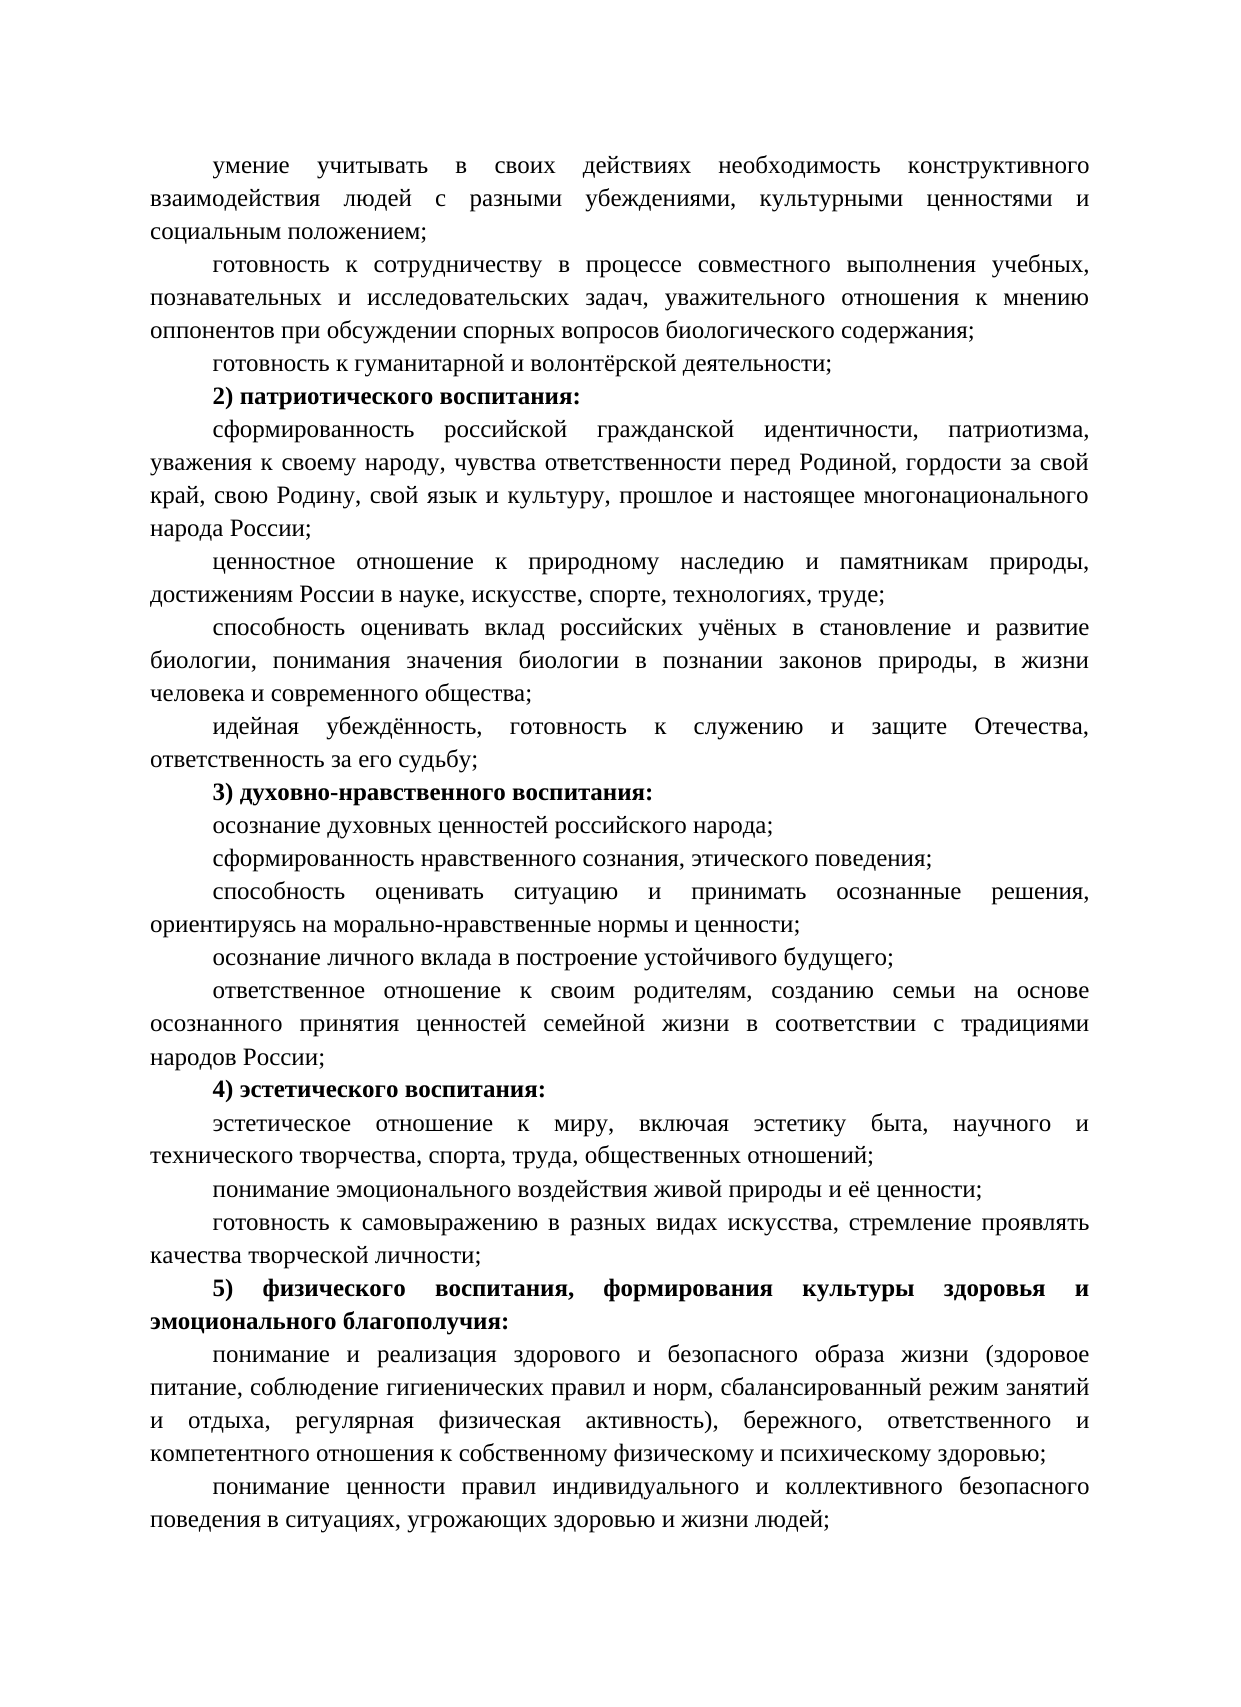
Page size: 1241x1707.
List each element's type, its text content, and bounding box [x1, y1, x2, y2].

text готовность к самовыражению в разных видах искусства, стремление проявлять качества творческой личности; [150, 1207, 1090, 1268]
text идейная убеждённость, готовность к служению и защите Отечества, ответственность за его судьбу; [150, 711, 1090, 773]
text готовность к гуманитарной и волонтёрской деятельности; [150, 348, 1090, 377]
text 3) духовно-нравственного воспитания: [150, 777, 1090, 806]
text 2) патриотического воспитания: [150, 381, 1090, 410]
text 5) физического воспитания, формирования культуры здоровья и эмоционального благополучия: [150, 1273, 1090, 1334]
text осознание духовных ценностей российского народа; [150, 810, 1090, 839]
text понимание эмоционального воздействия живой природы и её ценности; [150, 1174, 1090, 1202]
text готовность к сотрудничеству в процессе совместного выполнения учебных, познавательных и исследовательских задач, уважительного отношения к мнению оппонентов при обсуждении спорных вопросов биологического содержания; [150, 249, 1090, 344]
text способность оценивать ситуацию и принимать осознанные решения, ориентируясь на морально-нравственные нормы и ценности; [150, 876, 1090, 938]
text эстетическое отношение к миру, включая эстетику быта, научного и технического творчества, спорта, труда, общественных отношений; [150, 1108, 1090, 1169]
text ответственное отношение к своим родителям, созданию семьи на основе осознанного принятия ценностей семейной жизни в соответствии с традициями народов России; [150, 976, 1090, 1070]
text понимание ценности правил индивидуального и коллективного безопасного поведения в ситуациях, угрожающих здоровью и жизни людей; [150, 1471, 1090, 1533]
text сформированность нравственного сознания, этического поведения; [150, 843, 1090, 872]
text сформированность российской гражданской идентичности, патриотизма, уважения к своему народу, чувства ответственности перед Родиной, гордости за свой край, свою Родину, свой язык и культуру, прошлое и настоящее многонационального народа России; [150, 414, 1090, 542]
text осознание личного вклада в построение устойчивого будущего; [150, 942, 1090, 971]
text 4) эстетического воспитания: [150, 1074, 1090, 1103]
text понимание и реализация здорового и безопасного образа жизни (здоровое питание, соблюдение гигиенических правил и норм, сбалансированный режим занятий и отдыха, регулярная физическая активность), бережного, ответственного и компетентного отношения к собственному физическому и психическому здоровью; [150, 1339, 1090, 1467]
text умение учитывать в своих действиях необходимость конструктивного взаимодействия людей с разными убеждениями, культурными ценностями и социальным положением; [150, 150, 1090, 245]
text способность оценивать вклад российских учёных в становление и развитие биологии, понимания значения биологии в познании законов природы, в жизни человека и современного общества; [150, 612, 1090, 707]
text ценностное отношение к природному наследию и памятникам природы, достижениям России в науке, искусстве, спорте, технологиях, труде; [150, 546, 1090, 608]
